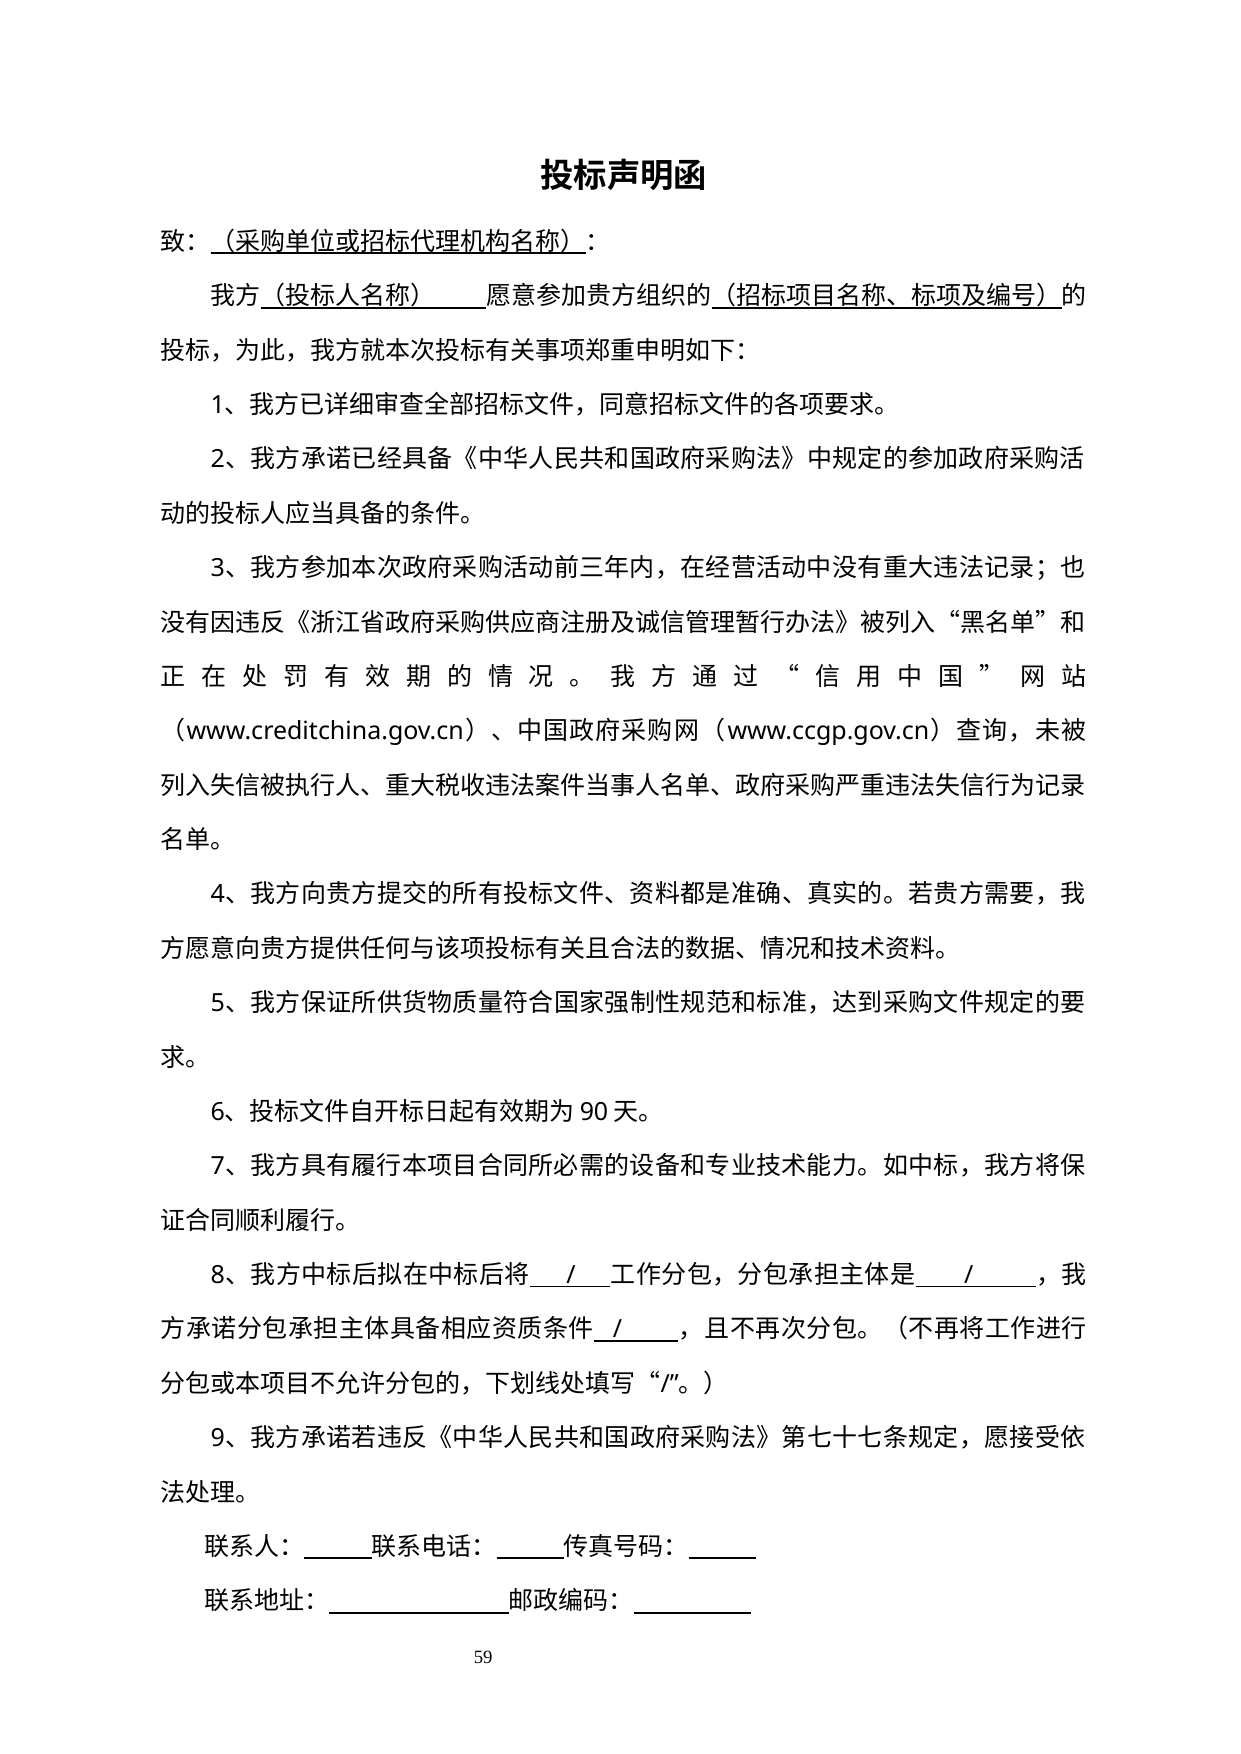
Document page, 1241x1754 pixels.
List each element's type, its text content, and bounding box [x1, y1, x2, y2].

text 9、我方承诺若违反《中华人民共和国政府采购法》第七十七条规定，愿接受依法处理。 [160, 1418, 1087, 1508]
text 我方（投标人名称） 愿意参加贵方组织的（招标项目名称、标项及编号）的投标，为此，我方就本次投标有关事项郑重申明如下： [160, 276, 1087, 366]
text 投标声明函 [160, 149, 1087, 197]
text 4、我方向贵方提交的所有投标文件、资料都是准确、真实的。若贵方需要，我方愿意向贵方提供任何与该项投标有关且合法的数据、情况和技术资料。 [160, 874, 1087, 964]
text 联系人： 联系电话： 传真号码： [204, 1526, 1087, 1563]
text 2、我方承诺已经具备《中华人民共和国政府采购法》中规定的参加政府采购活动的投标人应当具备的条件。 [160, 439, 1087, 529]
text 7、我方具有履行本项目合同所必需的设备和专业技术能力。如中标，我方将保证合同顺利履行。 [160, 1146, 1087, 1236]
text 联系地址： 邮政编码： [204, 1581, 1087, 1617]
text 致：（采购单位或招标代理机构名称）： [160, 221, 1087, 258]
text 1、我方已详细审查全部招标文件，同意招标文件的各项要求。 [160, 384, 1087, 421]
text 6、投标文件自开标日起有效期为90天。 [160, 1091, 1087, 1128]
text 8、我方中标后拟在中标后将 / 工作分包，分包承担主体是 / ，我方承诺分包承担主体具备相应资质条件 / ，且不再次分包。（不再将工作进行分包或本项目不允许分包的，下划线处填写“/”。） [160, 1254, 1087, 1399]
text 3、我方参加本次政府采购活动前三年内，在经营活动中没有重大违法记录；也没有因违反《浙江省政府采购供应商注册及诚信管理暂行办法》被列入“黑名单”和正在处罚有效期的情况。我方通过“信用中国”网站（www.creditchina.gov.cn）、中国政府采购网（www.ccgp.gov.cn）查询，未被列入失信被执行人、重大税收违法案件当事人名单、政府采购严重违法失信行为记录名单。 [160, 548, 1087, 856]
text 5、我方保证所供货物质量符合国家强制性规范和标准，达到采购文件规定的要求。 [160, 983, 1087, 1073]
